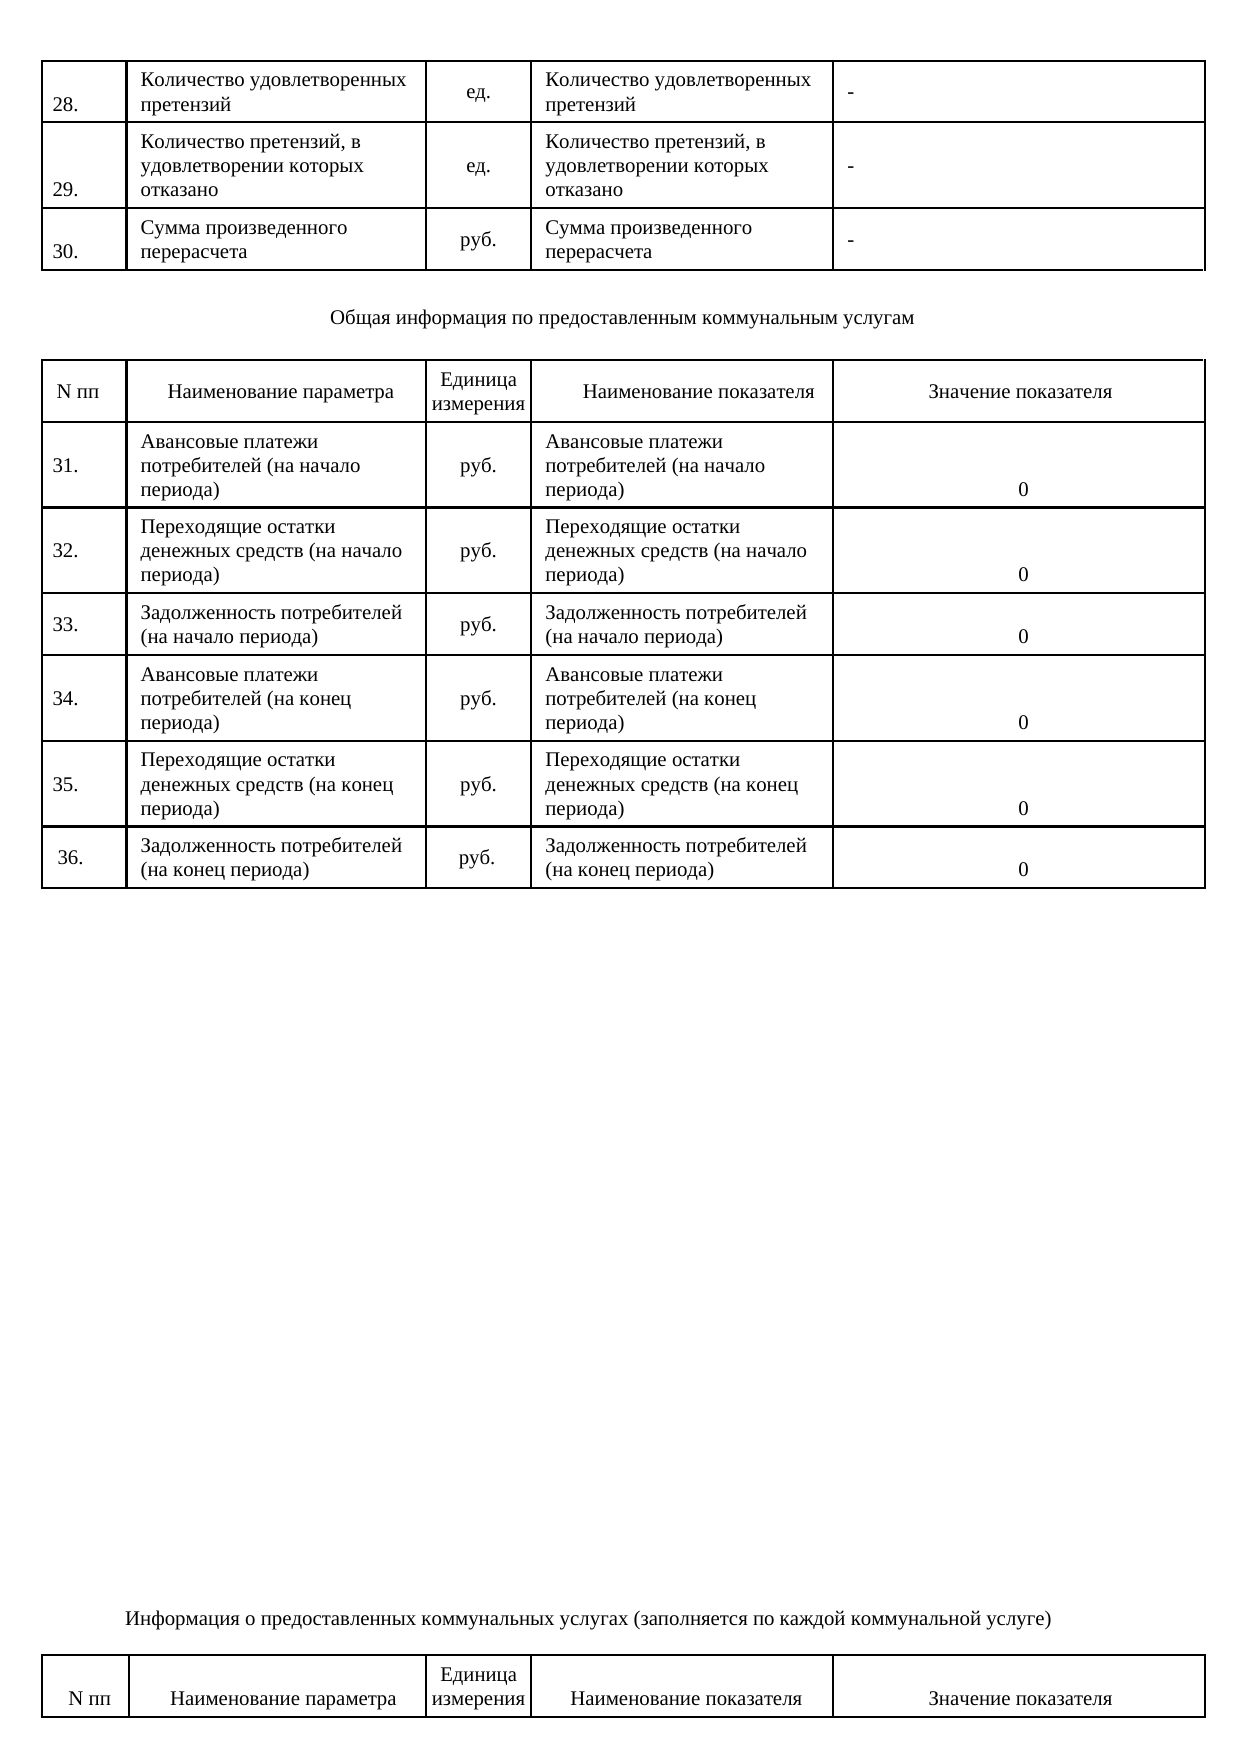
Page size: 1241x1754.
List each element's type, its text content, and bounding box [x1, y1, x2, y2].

table_cell Задолженность потребителей (на начало периода) [128, 594, 425, 654]
table_cell Значение показателя [834, 359, 1204, 421]
table_cell Переходящие остатки денежных средств (на конец периода) [532, 742, 832, 825]
table_cell руб. [427, 209, 530, 269]
table_cell 0 [834, 828, 1204, 887]
table_cell Переходящие остатки денежных средств (на начало периода) [128, 509, 425, 592]
table_cell Наименование показателя [532, 361, 832, 421]
table_cell 32. [43, 509, 125, 592]
table_cell - [834, 123, 1204, 207]
table_cell Авансовые платежи потребителей (на конец периода) [128, 656, 425, 739]
table_cell 0 [834, 509, 1204, 592]
table_cell 28. [43, 62, 125, 121]
table_cell руб. [427, 656, 530, 739]
table_cell руб. [427, 742, 530, 825]
table_cell Количество претензий, в удовлетворении которых отказано [128, 123, 425, 207]
table_cell Переходящие остатки денежных средств (на начало периода) [532, 509, 832, 592]
table_cell Единица измерения [427, 361, 530, 421]
table_header N пп [43, 1656, 128, 1716]
table_header Значение показателя [834, 1656, 1204, 1716]
table_cell Авансовые платежи потребителей (на конец периода) [532, 656, 832, 739]
table_cell 36. [43, 828, 125, 887]
table_cell 0 [834, 594, 1204, 654]
table_cell N пп [43, 361, 125, 421]
table_cell 35. [43, 742, 125, 825]
text Информация о предоставленных коммунальных услугах (заполняется по каждой коммунальной услуге) [125, 1606, 1205, 1630]
table_cell - [834, 209, 1204, 269]
table_cell руб. [427, 594, 530, 654]
table_cell Общая информация по предоставленным коммунальным услугам [42, 271, 1203, 359]
table_cell Авансовые платежи потребителей (на начало периода) [532, 423, 832, 506]
table_cell Задолженность потребителей (на конец периода) [128, 828, 425, 887]
table_cell Сумма произведенного перерасчета [532, 209, 832, 269]
table_cell 0 [834, 423, 1204, 506]
table_cell ед. [427, 62, 530, 121]
table_header Наименование параметра [130, 1656, 425, 1716]
table_cell Количество удовлетворенных претензий [128, 62, 425, 121]
table_cell 0 [834, 656, 1204, 739]
table_cell 29. [43, 123, 125, 207]
table_cell руб. [427, 828, 530, 887]
table_cell Задолженность потребителей (на конец периода) [532, 828, 832, 887]
table_cell 30. [43, 209, 125, 269]
table_cell Наименование параметра [128, 361, 425, 421]
table_cell Задолженность потребителей (на начало периода) [532, 594, 832, 654]
table_cell Сумма произведенного перерасчета [128, 209, 425, 269]
table_cell Количество претензий, в удовлетворении которых отказано [532, 123, 832, 207]
table_cell Количество удовлетворенных претензий [532, 62, 832, 121]
table_cell Переходящие остатки денежных средств (на конец периода) [128, 742, 425, 825]
table_header Единица измерения [427, 1656, 530, 1716]
table_cell Авансовые платежи потребителей (на начало периода) [128, 423, 425, 506]
table_cell ед. [427, 123, 530, 207]
table_cell 33. [43, 594, 125, 654]
table_cell - [834, 62, 1204, 121]
table_cell руб. [427, 423, 530, 506]
table_cell 31. [43, 423, 125, 506]
table_cell 34. [43, 656, 125, 739]
table_cell 0 [834, 742, 1204, 825]
table_cell руб. [427, 509, 530, 592]
table_header Наименование показателя [532, 1656, 832, 1716]
